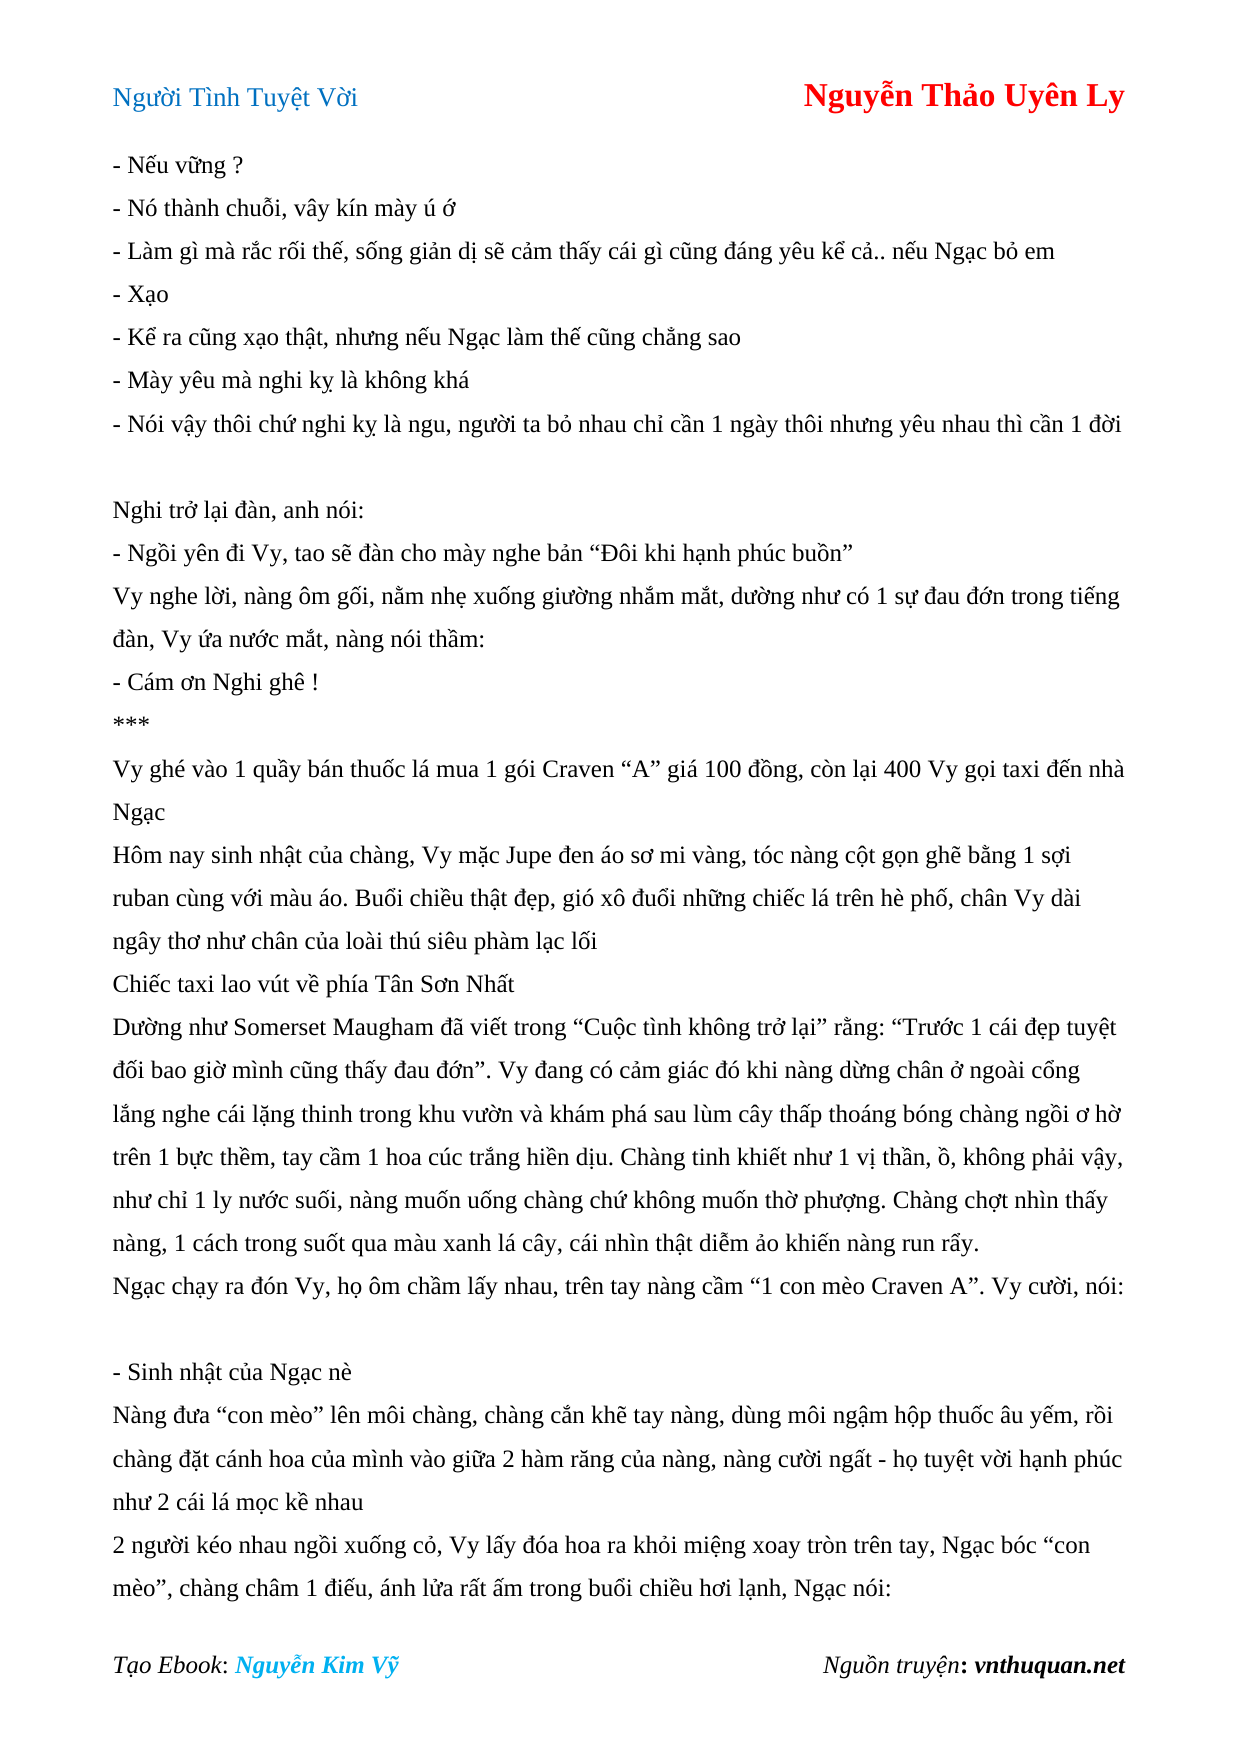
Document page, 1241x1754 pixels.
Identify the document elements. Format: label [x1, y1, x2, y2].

text [112, 150, 1128, 1602]
